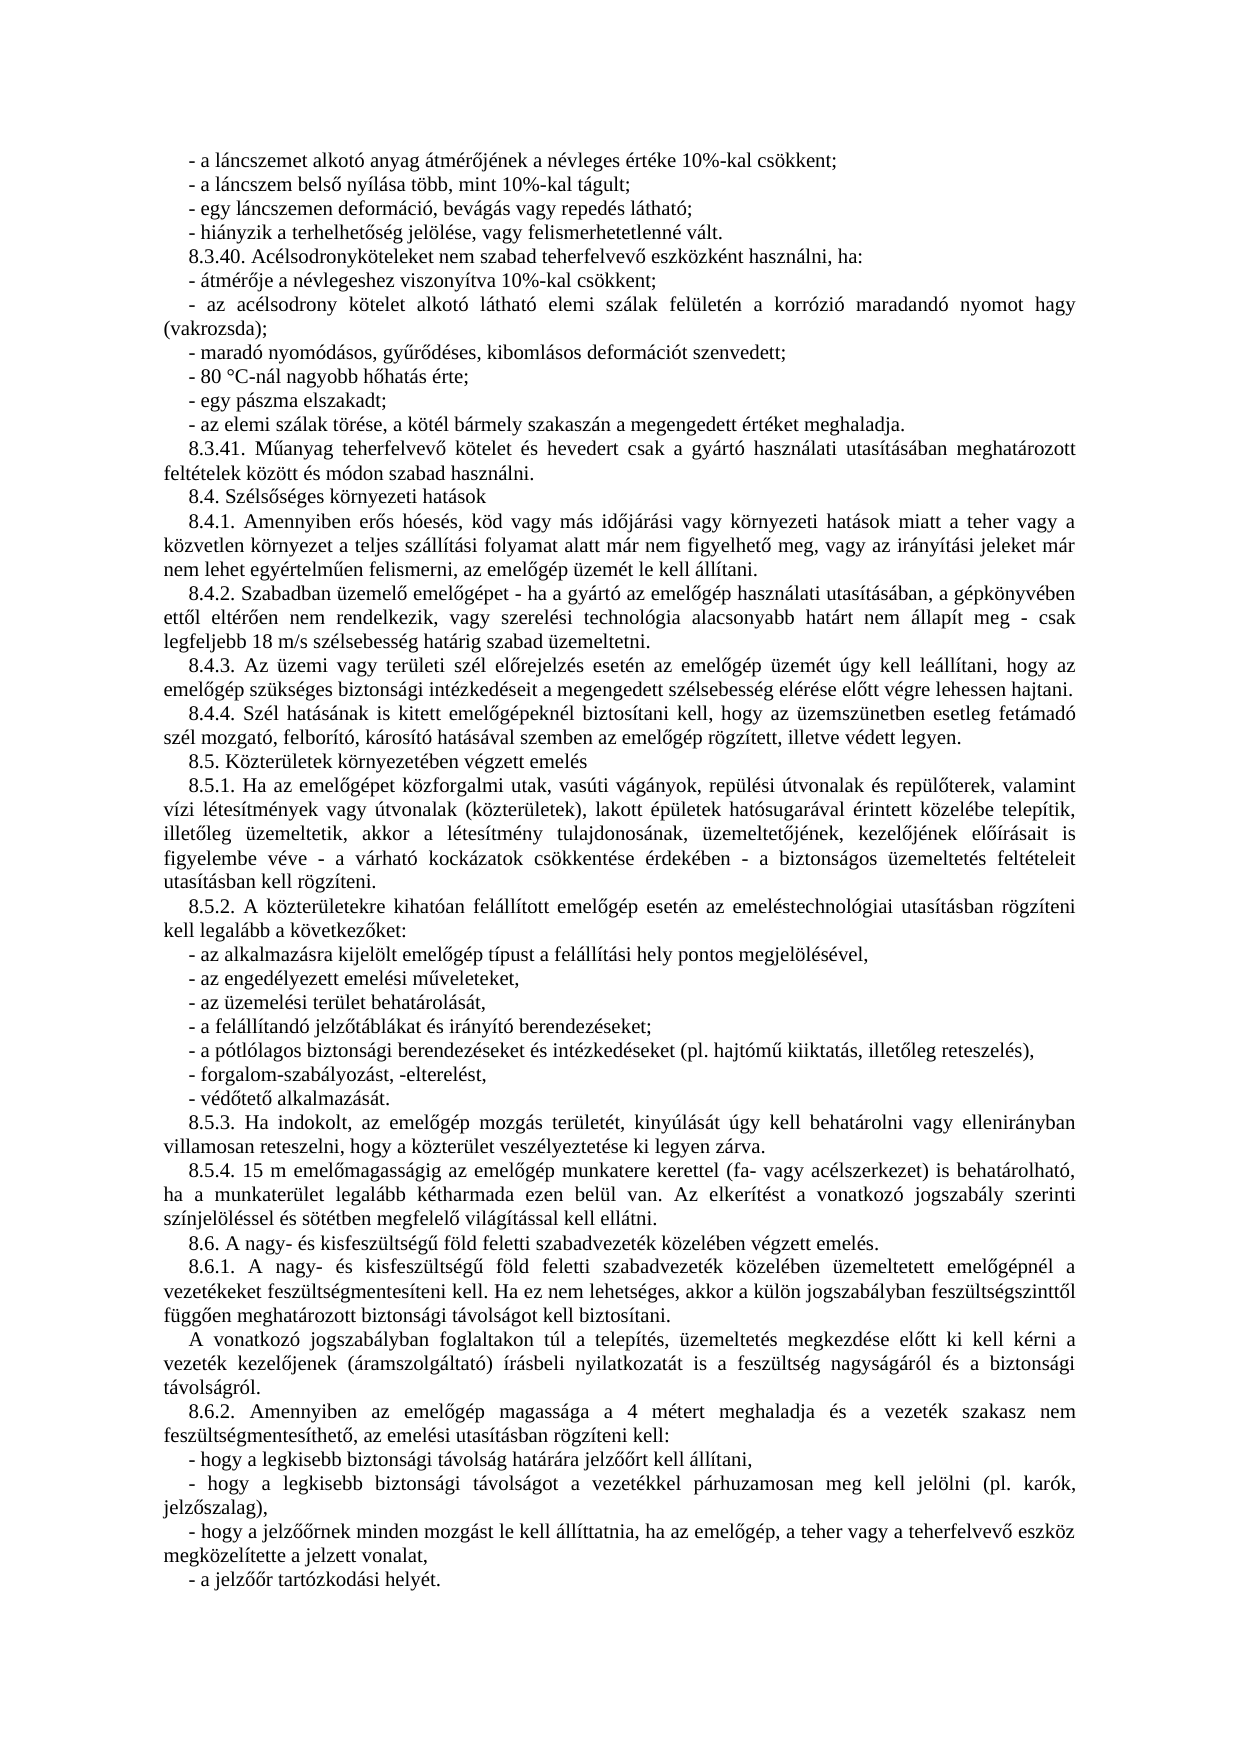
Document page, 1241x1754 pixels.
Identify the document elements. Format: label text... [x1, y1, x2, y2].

text - egy pászma elszakadt; [163, 388, 1077, 412]
text 8.5.3. Ha indokolt, az emelőgép mozgás területét, kinyúlását úgy kell behatárolni vagy ellenirányban villamosan reteszelni, hogy a közterület veszélyeztetése ki legyen zárva. [163, 1110, 1077, 1158]
text - hogy a jelzőőrnek minden mozgást le kell állíttatnia, ha az emelőgép, a teher vagy a teherfelvevő eszköz megközelítette a jelzett vonalat, [163, 1519, 1077, 1567]
text 8.3.41. Műanyag teherfelvevő kötelet és hevedert csak a gyártó használati utasításában meghatározott feltételek között és módon szabad használni. [163, 436, 1077, 484]
text 8.4.4. Szél hatásának is kitett emelőgépeknél biztosítani kell, hogy az üzemszünetben esetleg fetámadó szél mozgató, felborító, károsító hatásával szemben az emelőgép rögzített, illetve védett legyen. [163, 701, 1077, 749]
text 8.4.3. Az üzemi vagy területi szél előrejelzés esetén az emelőgép üzemét úgy kell leállítani, hogy az emelőgép szükséges biztonsági intézkedéseit a megengedett szélsebesség elérése előtt végre lehessen hajtani. [163, 653, 1077, 701]
text 8.5. Közterületek környezetében végzett emelés [163, 749, 1077, 773]
text - átmérője a névlegeshez viszonyítva 10%-kal csökkent; [163, 268, 1077, 292]
text - hogy a legkisebb biztonsági távolságot a vezetékkel párhuzamosan meg kell jelölni (pl. karók, jelzőszalag), [163, 1471, 1077, 1519]
text 8.4.1. Amennyiben erős hóesés, köd vagy más időjárási vagy környezeti hatások miatt a teher vagy a közvetlen környezet a teljes szállítási folyamat alatt már nem figyelhető meg, vagy az irányítási jeleket már nem lehet egyértelműen felismerni, az emelőgép üzemét le kell állítani. [163, 508, 1077, 581]
text - az elemi szálak törése, a kötél bármely szakaszán a megengedett értéket meghaladja. [163, 412, 1077, 436]
text - az üzemelési terület behatárolását, [163, 990, 1077, 1014]
text 8.6.1. A nagy- és kisfeszültségű föld feletti szabadvezeték közelében üzemeltetett emelőgépnél a vezetékeket feszültségmentesíteni kell. Ha ez nem lehetséges, akkor a külön jogszabályban feszültségszinttől függően meghatározott biztonsági távolságot kell biztosítani. [163, 1254, 1077, 1327]
text 8.5.4. 15 m emelőmagasságig az emelőgép munkatere kerettel (fa- vagy acélszerkezet) is behatárolható, ha a munkaterület legalább kétharmada ezen belül van. Az elkerítést a vonatkozó jogszabály szerinti színjelöléssel és sötétben megfelelő világítással kell ellátni. [163, 1158, 1077, 1230]
text - a felállítandó jelzőtáblákat és irányító berendezéseket; [163, 1014, 1077, 1038]
text - a pótlólagos biztonsági berendezéseket és intézkedéseket (pl. hajtómű kiiktatás, illetőleg reteszelés), [163, 1038, 1077, 1062]
text 8.4.2. Szabadban üzemelő emelőgépet - ha a gyártó az emelőgép használati utasításában, a gépkönyvében ettől eltérően nem rendelkezik, vagy szerelési technológia alacsonyabb határt nem állapít meg - csak legfeljebb 18 m/s szélsebesség határig szabad üzemeltetni. [163, 581, 1077, 653]
text - 80 °C-nál nagyobb hőhatás érte; [163, 364, 1077, 388]
text - a jelzőőr tartózkodási helyét. [163, 1567, 1077, 1591]
text - védőtető alkalmazását. [163, 1086, 1077, 1110]
text - az acélsodrony kötelet alkotó látható elemi szálak felületén a korrózió maradandó nyomot hagy (vakrozsda); [163, 292, 1077, 340]
text - az alkalmazásra kijelölt emelőgép típust a felállítási hely pontos megjelölésével, [163, 942, 1077, 966]
text 8.6. A nagy- és kisfeszültségű föld feletti szabadvezeték közelében végzett emelés. [163, 1230, 1077, 1254]
text - maradó nyomódásos, gyűrődéses, kibomlásos deformációt szenvedett; [163, 340, 1077, 364]
text 8.3.40. Acélsodronyköteleket nem szabad teherfelvevő eszközként használni, ha: [163, 244, 1077, 268]
text - a láncszemet alkotó anyag átmérőjének a névleges értéke 10%-kal csökkent; [163, 148, 1077, 172]
text - hiányzik a terhelhetőség jelölése, vagy felismerhetetlenné vált. [163, 220, 1077, 244]
text - a láncszem belső nyílása több, mint 10%-kal tágult; [163, 172, 1077, 196]
text 8.6.2. Amennyiben az emelőgép magassága a 4 métert meghaladja és a vezeték szakasz nem feszültségmentesíthető, az emelési utasításban rögzíteni kell: [163, 1399, 1077, 1447]
text - forgalom-szabályozást, -elterelést, [163, 1062, 1077, 1086]
text 8.5.2. A közterületekre kihatóan felállított emelőgép esetén az emeléstechnológiai utasításban rögzíteni kell legalább a következőket: [163, 893, 1077, 942]
text 8.4. Szélsőséges környezeti hatások [163, 484, 1077, 508]
text 8.5.1. Ha az emelőgépet közforgalmi utak, vasúti vágányok, repülési útvonalak és repülőterek, valamint vízi létesítmények vagy útvonalak (közterületek), lakott épületek hatósugarával érintett közelébe telepítik, illetőleg üzemeltetik, akkor a létesítmény tulajdonosának, üzemeltetőjének, kezelőjének előírásait is figyelembe véve - a várható kockázatok csökkentése érdekében - a biztonságos üzemeltetés feltételeit utasításban kell rögzíteni. [163, 773, 1077, 893]
text - egy láncszemen deformáció, bevágás vagy repedés látható; [163, 196, 1077, 220]
text - az engedélyezett emelési műveleteket, [163, 966, 1077, 990]
text A vonatkozó jogszabályban foglaltakon túl a telepítés, üzemeltetés megkezdése előtt ki kell kérni a vezeték kezelőjenek (áramszolgáltató) írásbeli nyilatkozatát is a feszültség nagyságáról és a biztonsági távolságról. [163, 1327, 1077, 1399]
text - hogy a legkisebb biztonsági távolság határára jelzőőrt kell állítani, [163, 1447, 1077, 1471]
